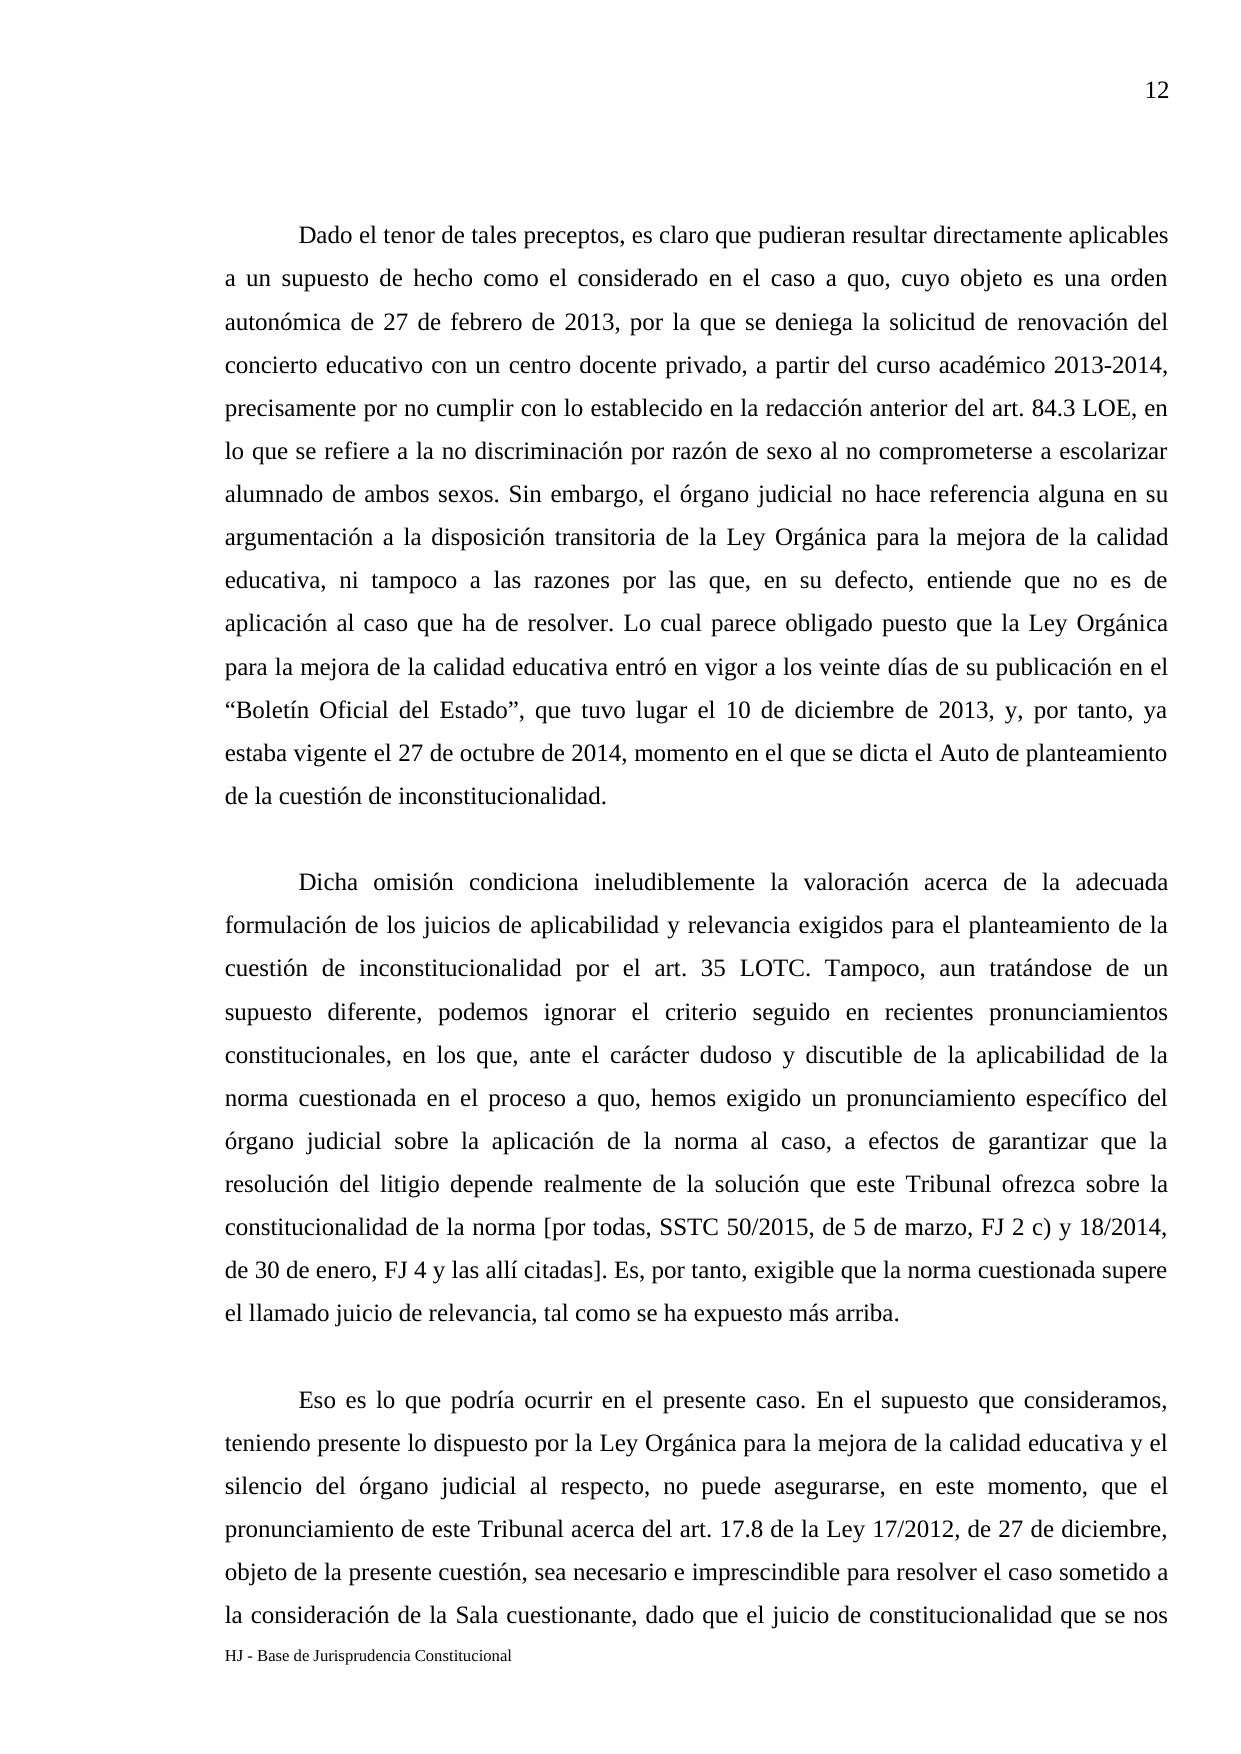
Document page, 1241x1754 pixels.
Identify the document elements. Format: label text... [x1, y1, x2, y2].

text Dado el tenor de tales preceptos, es claro que pudieran resultar directamente aplicables a un supuesto de hecho como el considerado en el caso a quo, cuyo objeto es una orden autonómica de 27 de febrero de 2013, por la que se deniega la solicitud de renovación del concierto educativo con un centro docente privado, a partir del curso académico 2013-2014, precisamente por no cumplir con lo establecido en la redacción anterior del art. 84.3 LOE, en lo que se refiere a la no discriminación por razón de sexo al no comprometerse a escolarizar alumnado de ambos sexos. Sin embargo, el órgano judicial no hace referencia alguna en su argumentación a la disposición transitoria de la Ley Orgánica para la mejora de la calidad educativa, ni tampoco a las razones por las que, en su defecto, entiende que no es de aplicación al caso que ha de resolver. Lo cual parece obligado puesto que la Ley Orgánica para la mejora de la calidad educativa entró en vigor a los veinte días de su publicación en el “Boletín Oficial del Estado”, que tuvo lugar el 10 de diciembre de 2013, y, por tanto, ya estaba vigente el 27 de octubre de 2014, momento en el que se dicta el Auto de planteamiento de la cuestión de inconstitucionalidad. [224, 220, 1169, 810]
text Dicha omisión condiciona ineludiblemente la valoración acerca de la adecuada formulación de los juicios de aplicabilidad y relevancia exigidos para el planteamiento de la cuestión de inconstitucionalidad por el art. 35 LOTC. Tampoco, aun tratándose de un supuesto diferente, podemos ignorar el criterio seguido en recientes pronunciamientos constitucionales, en los que, ante el carácter dudoso y discutible de la aplicabilidad de la norma cuestionada en el proceso a quo, hemos exigido un pronunciamiento específico del órgano judicial sobre la aplicación de la norma al caso, a efectos de garantizar que la resolución del litigio depende realmente de la solución que este Tribunal ofrezca sobre la constitucionalidad de la norma [por todas, SSTC 50/2015, de 5 de marzo, FJ 2 c) y 18/2014, de 30 de enero, FJ 4 y las allí citadas]. Es, por tanto, exigible que la norma cuestionada supere el llamado juicio de relevancia, tal como se ha expuesto más arriba. [224, 867, 1169, 1327]
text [224, 1385, 1169, 1629]
